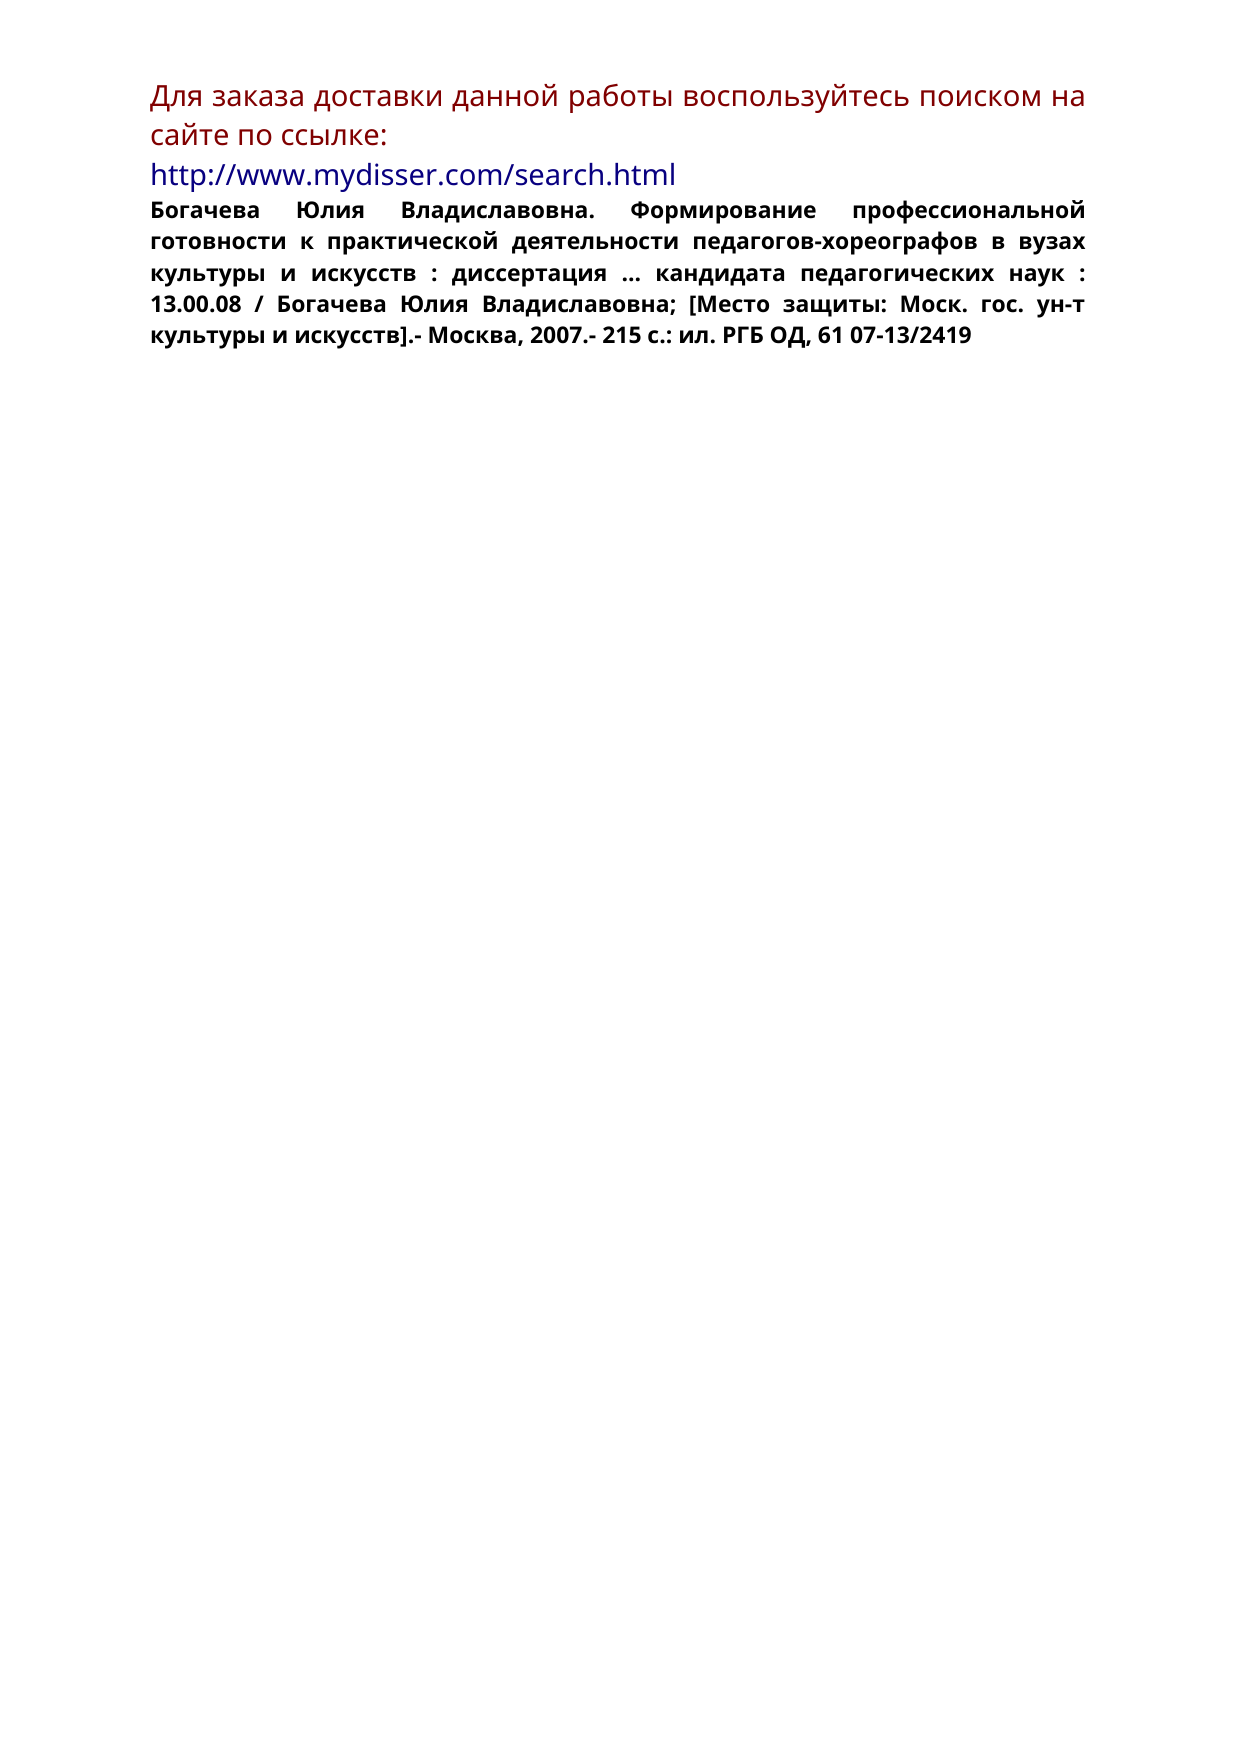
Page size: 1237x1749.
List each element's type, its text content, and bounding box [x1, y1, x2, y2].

text Богачева Юлия Владиславовна. Формирование профессиональной готовности к практической деятельности педагогов-хореографов в вузах культуры и искусств : диссертация ... кандидата педагогических наук : 13.00.08 / Богачева Юлия Владиславовна; [Место защиты: Моск. гос. ун-т культуры и искусств].- Москва, 2007.- 215 с.: ил. РГБ ОД, 61 07-13/2419 [150, 194, 1086, 350]
